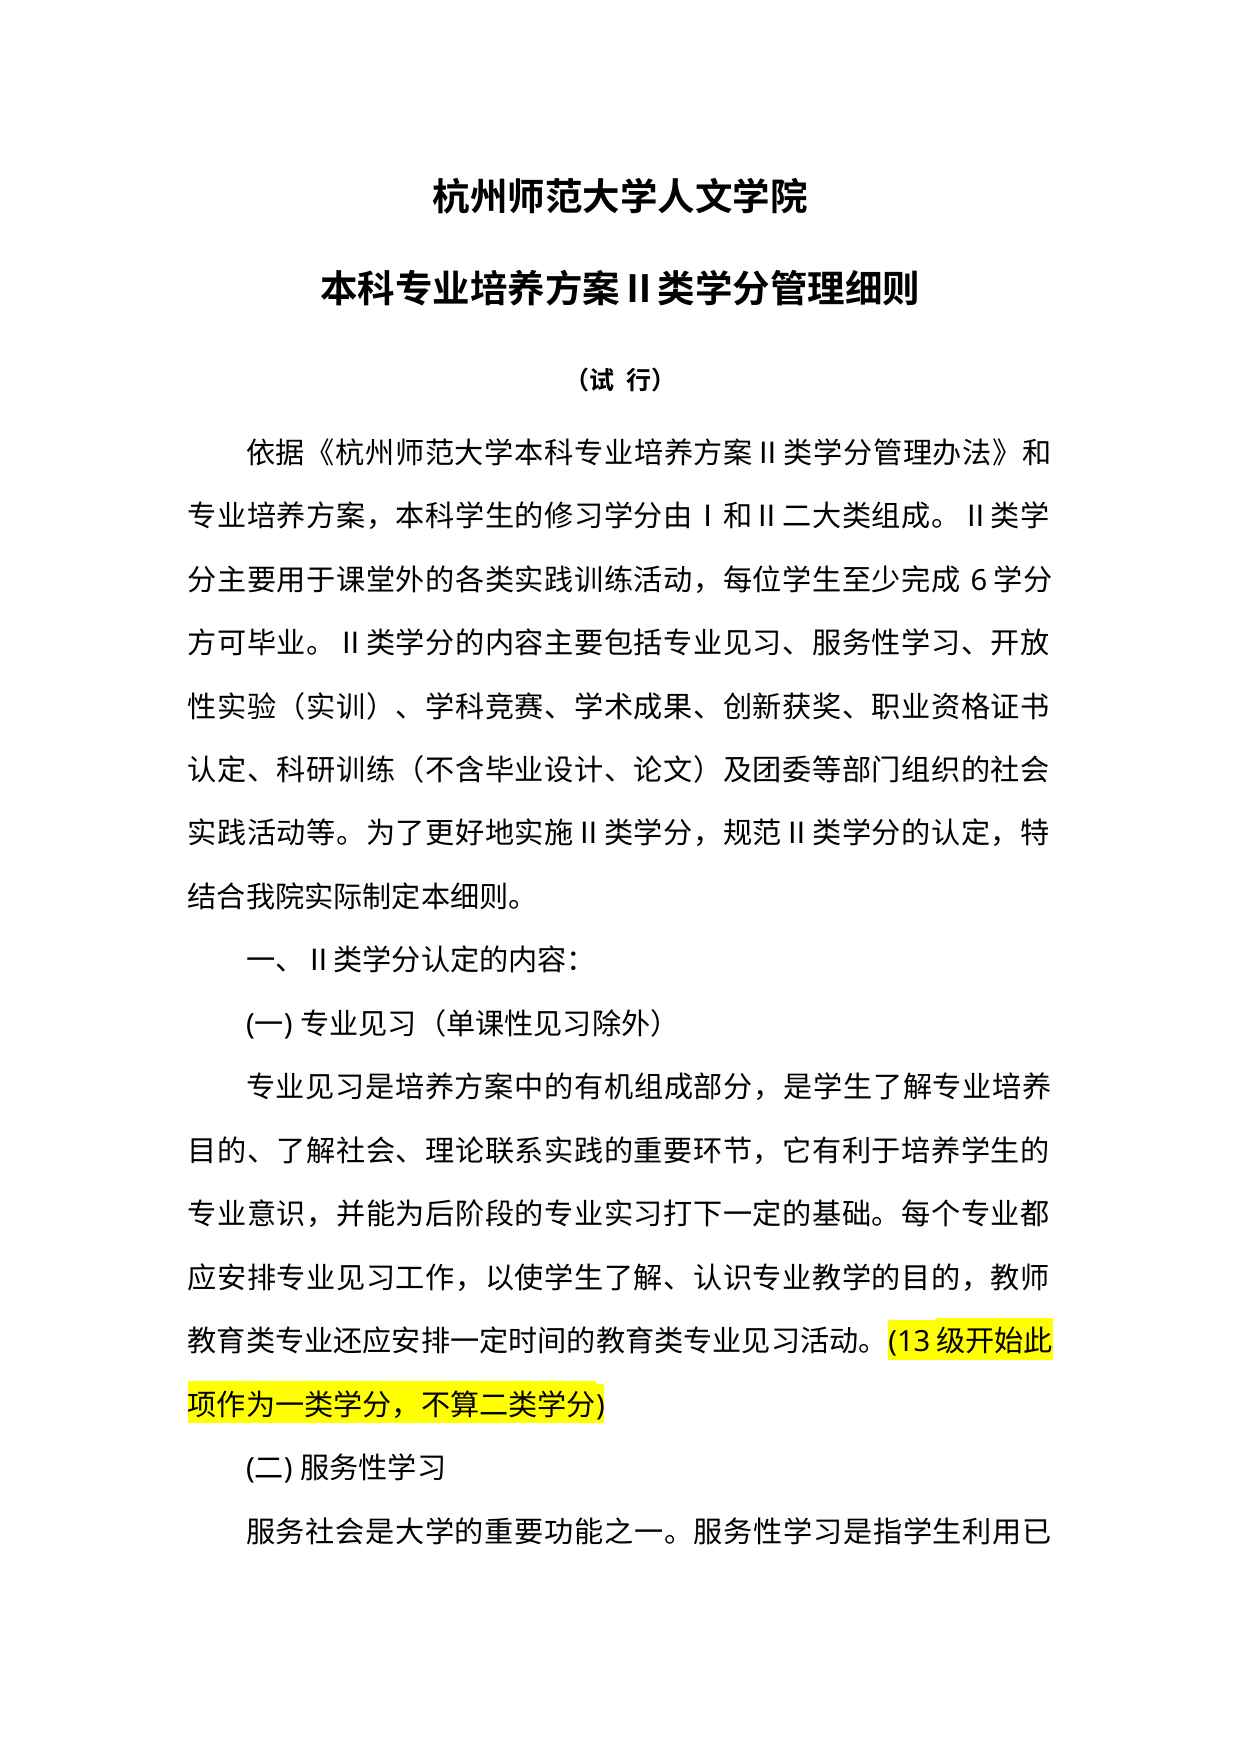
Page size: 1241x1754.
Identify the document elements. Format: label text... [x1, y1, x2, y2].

text 依据《杭州师范大学本科专业培养方案Ⅱ类学分管理办法》和专业培养方案，本科学生的修习学分由Ⅰ和Ⅱ二大类组成。Ⅱ类学分主要用于课堂外的各类实践训练活动，每位学生至少完成6学分方可毕业。Ⅱ类学分的内容主要包括专业见习、服务性学习、开放性实验（实训）、学科竞赛、学术成果、创新获奖、职业资格证书认定、科研训练（不含毕业设计、论文）及团委等部门组织的社会实践活动等。为了更好地实施Ⅱ类学分，规范Ⅱ类学分的认定，特结合我院实际制定本细则。 [187, 429, 1053, 916]
text 一、Ⅱ类学分认定的内容： [187, 937, 1053, 979]
text (二) 服务性学习 [187, 1445, 1053, 1487]
text 本科专业培养方案Ⅱ类学分管理细则 [187, 254, 1053, 319]
text (一) 专业见习（单课性见习除外） [187, 1000, 1053, 1043]
text （试 行） [187, 346, 1053, 411]
text 杭州师范大学人文学院 [187, 162, 1053, 227]
text 专业见习是培养方案中的有机组成部分，是学生了解专业培养目的、了解社会、理论联系实践的重要环节，它有利于培养学生的专业意识，并能为后阶段的专业实习打下一定的基础。每个专业都应安排专业见习工作，以使学生了解、认识专业教学的目的，教师教育类专业还应安排一定时间的教育类专业见习活动。(13级开始此项作为一类学分，不算二类学分) [187, 1064, 1053, 1423]
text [187, 1508, 1053, 1551]
